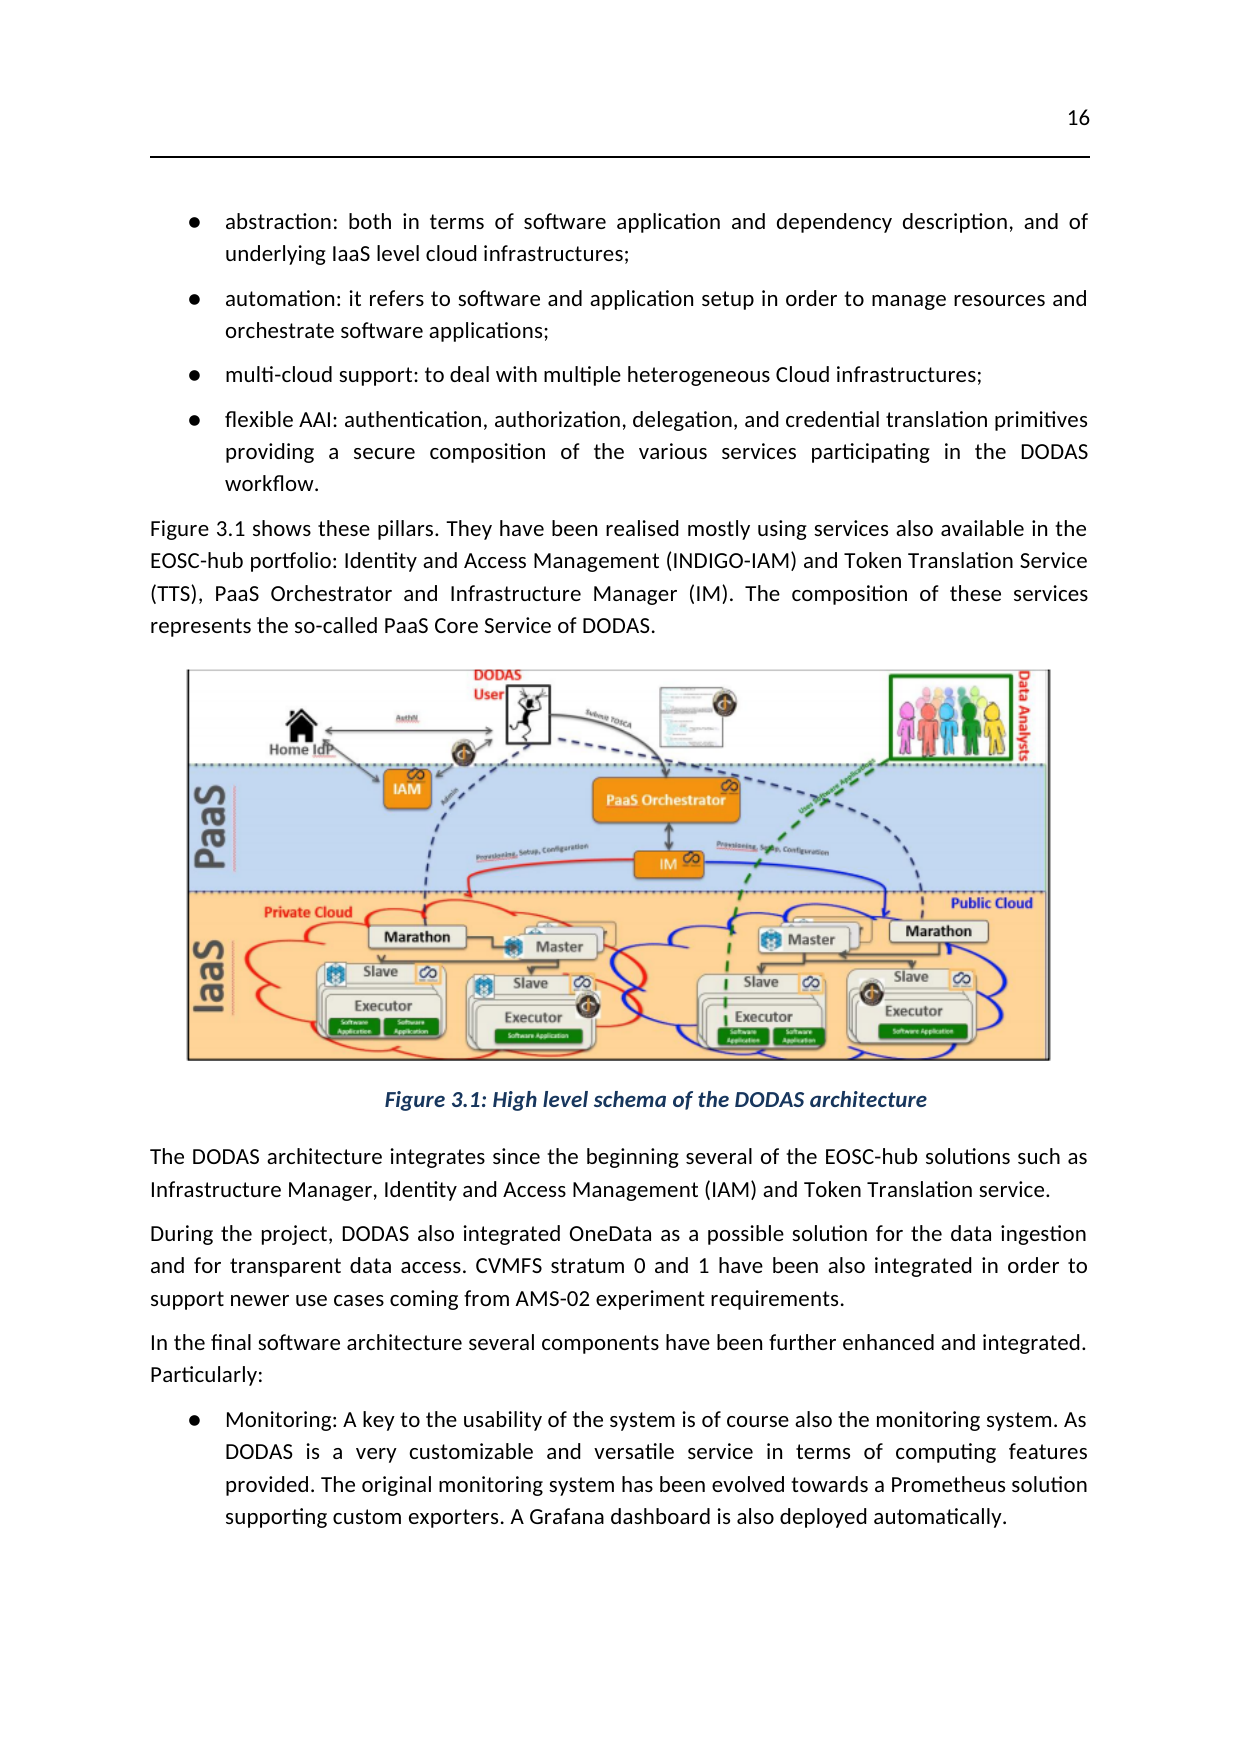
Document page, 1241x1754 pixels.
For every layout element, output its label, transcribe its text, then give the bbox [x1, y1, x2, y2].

list automation: it refers to software and application setup in order to manage resources and orchestrate software applications; [187, 284, 1090, 344]
list abstraction: both in terms of software application and dependency description, and of underlying IaaS level cloud infrastructures; [187, 207, 1090, 267]
list Monitoring: A key to the usability of the system is of course also the monitoring system. As DODAS is a very customizable and versatile service in terms of computing features provided. The original monitoring system has been evolved towards a Prometheus solution supporting custom exporters. A Grafana dashboard is also deployed automatically. [187, 1405, 1090, 1530]
text During the project, DODAS also integrated OneData as a possible solution for the data ingestion and for transparent data access. CVMFS stratum 0 and 1 have been also integrated in order to support newer use cases coming from AMS-02 experiment requirements. [150, 1219, 1090, 1312]
text Figure 3.1: High level schema of the DODAS architecture [150, 1085, 1090, 1113]
list flexible AAI: authentication, authorization, delegation, and credential translation primitives providing a secure composition of the various services participating in the DODAS workflow. [187, 405, 1090, 498]
text Figure 3.1 shows these pillars. They have been realised mostly using services also available in the EOSC-hub portfolio: Identity and Access Management (INDIGO-IAM) and Token Translation Service (TTS), PaaS Orchestrator and Infrastructure Manager (IM). The composition of these services represents the so-called PaaS Core Service of DODAS. [150, 514, 1090, 639]
list multi-cloud support: to deal with multiple heterogeneous Cloud infrastructures; [187, 361, 1090, 388]
text The DODAS architecture integrates since the beginning several of the EOSC-hub solutions such as Infrastructure Manager, Identity and Access Management (IAM) and Token Translation service. [150, 1142, 1090, 1203]
picture [180, 655, 1060, 1069]
text In the final software architecture several components have been further enhanced and integrated. Particularly: [150, 1328, 1090, 1389]
